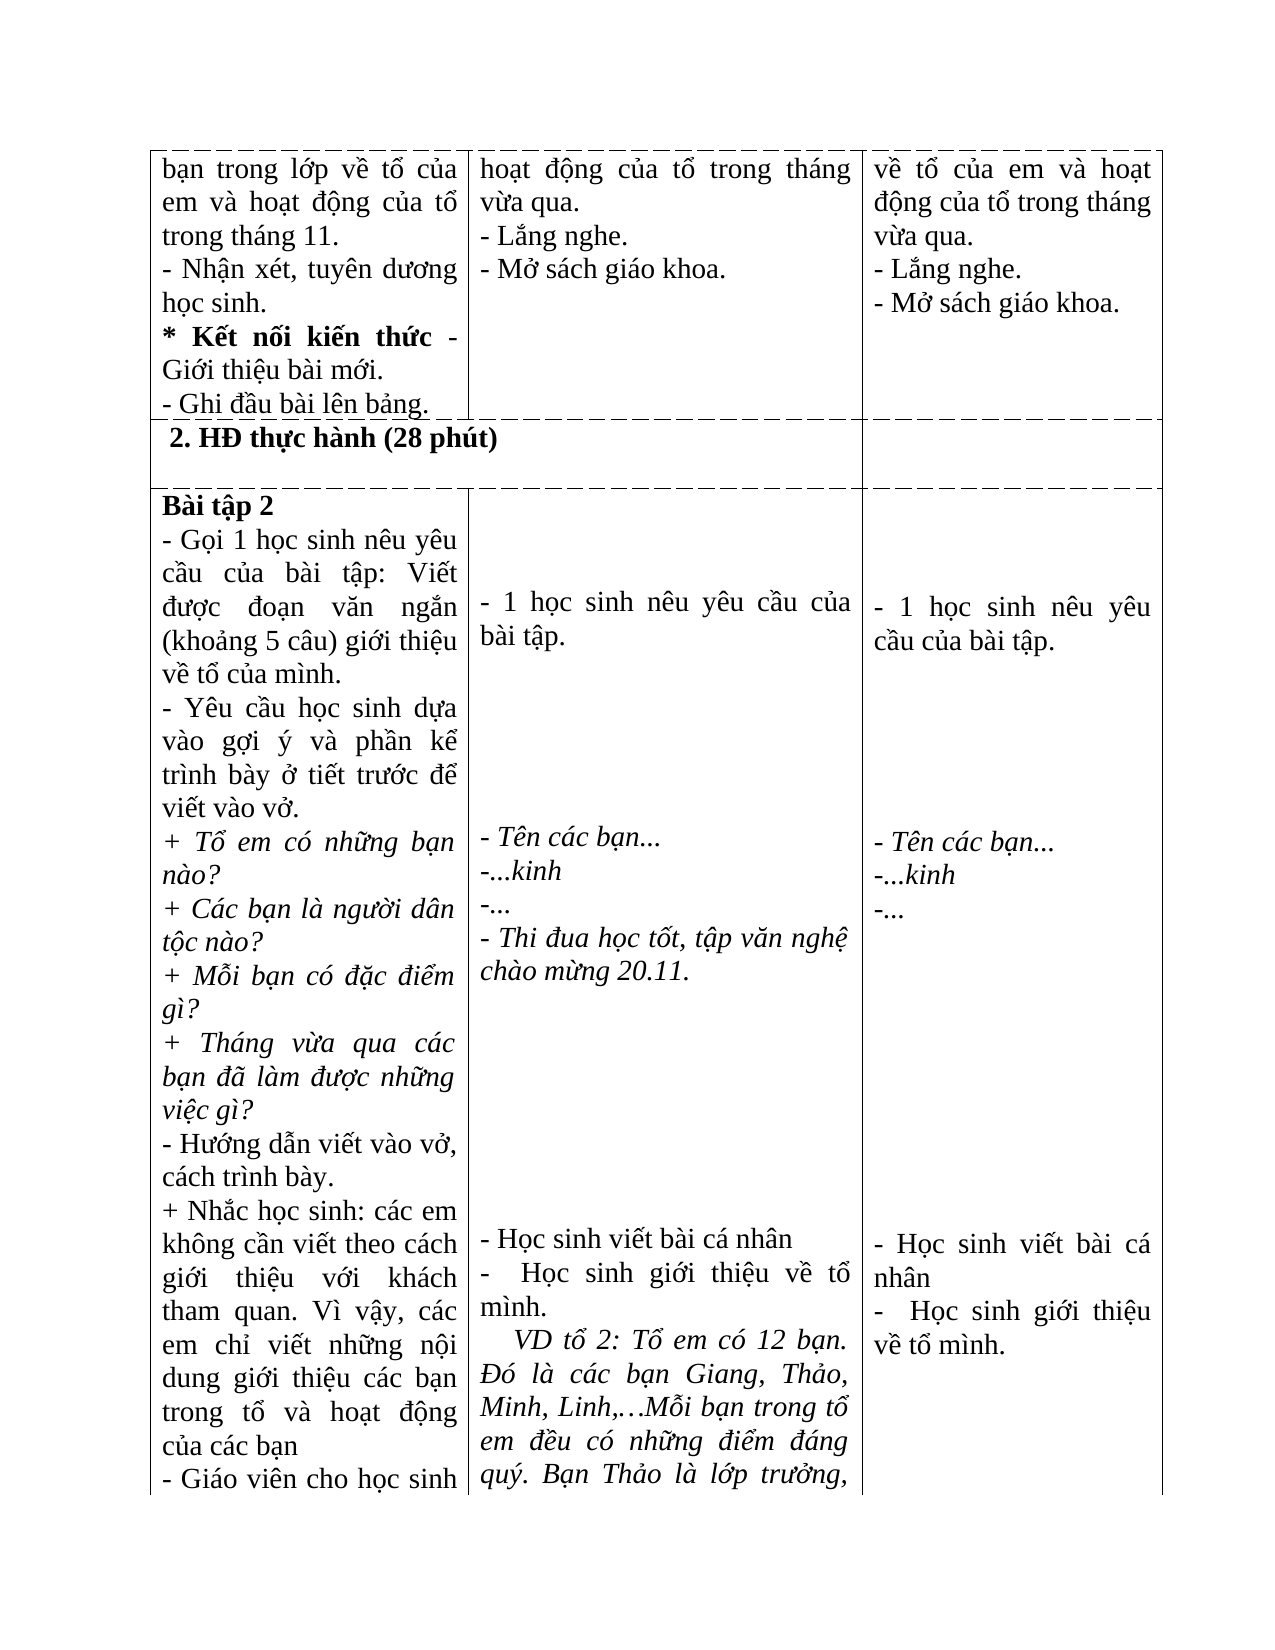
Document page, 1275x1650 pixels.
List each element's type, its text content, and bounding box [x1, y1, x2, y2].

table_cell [151, 488, 468, 1495]
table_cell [469, 488, 862, 1495]
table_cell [469, 150, 862, 419]
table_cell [863, 150, 1162, 419]
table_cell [151, 150, 468, 419]
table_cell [863, 488, 1162, 1495]
table_cell 2. HĐ thực hành (28 phút) [151, 419, 862, 487]
table_cell [863, 419, 1162, 487]
